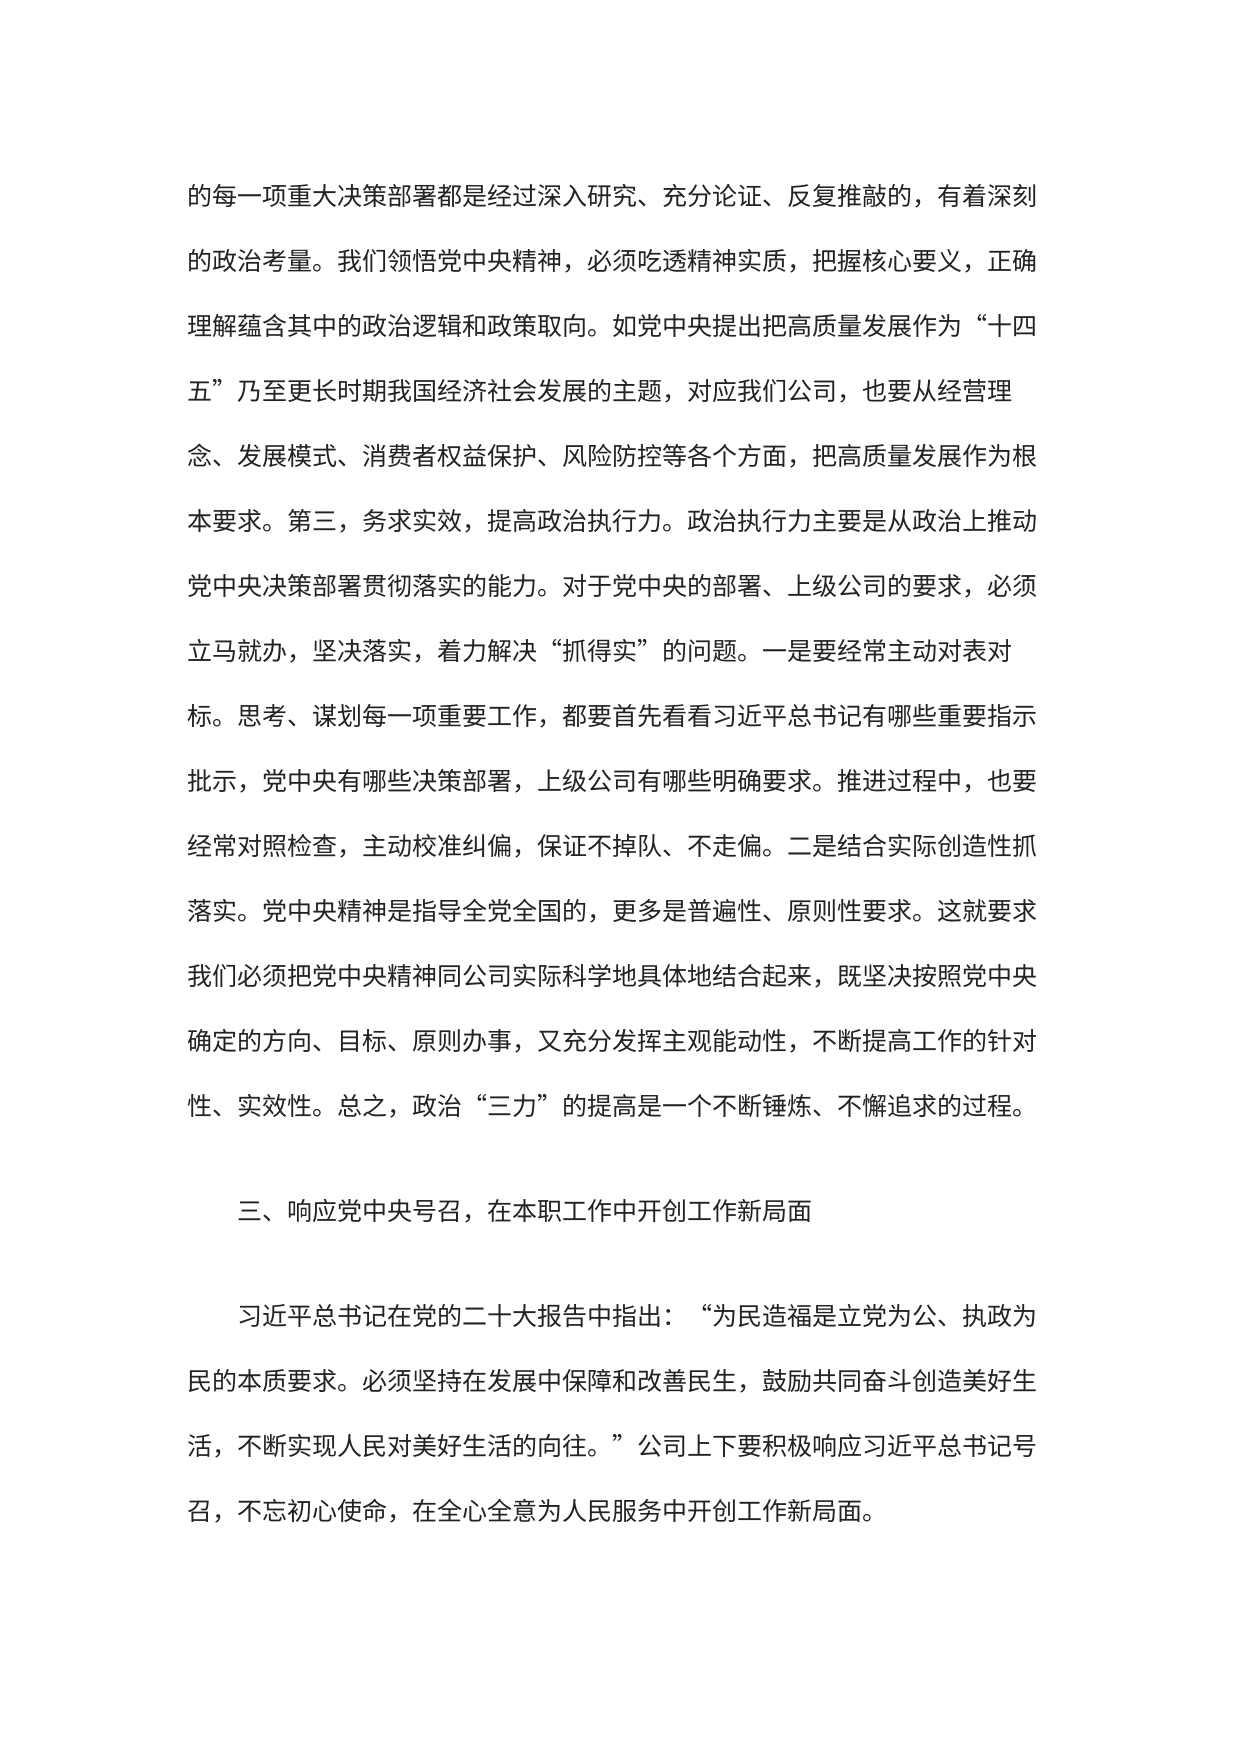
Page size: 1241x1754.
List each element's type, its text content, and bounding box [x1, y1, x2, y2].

text 三、响应党中央号召，在本职工作中开创工作新局面 [187, 1177, 1053, 1242]
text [187, 162, 1053, 1137]
text 习近平总书记在党的二十大报告中指出：“为民造福是立党为公、执政为民的本质要求。必须坚持在发展中保障和改善民生，鼓励共同奋斗创造美好生活，不断实现人民对美好生活的向往。”公司上下要积极响应习近平总书记号召，不忘初心使命，在全心全意为人民服务中开创工作新局面。 [187, 1282, 1053, 1542]
